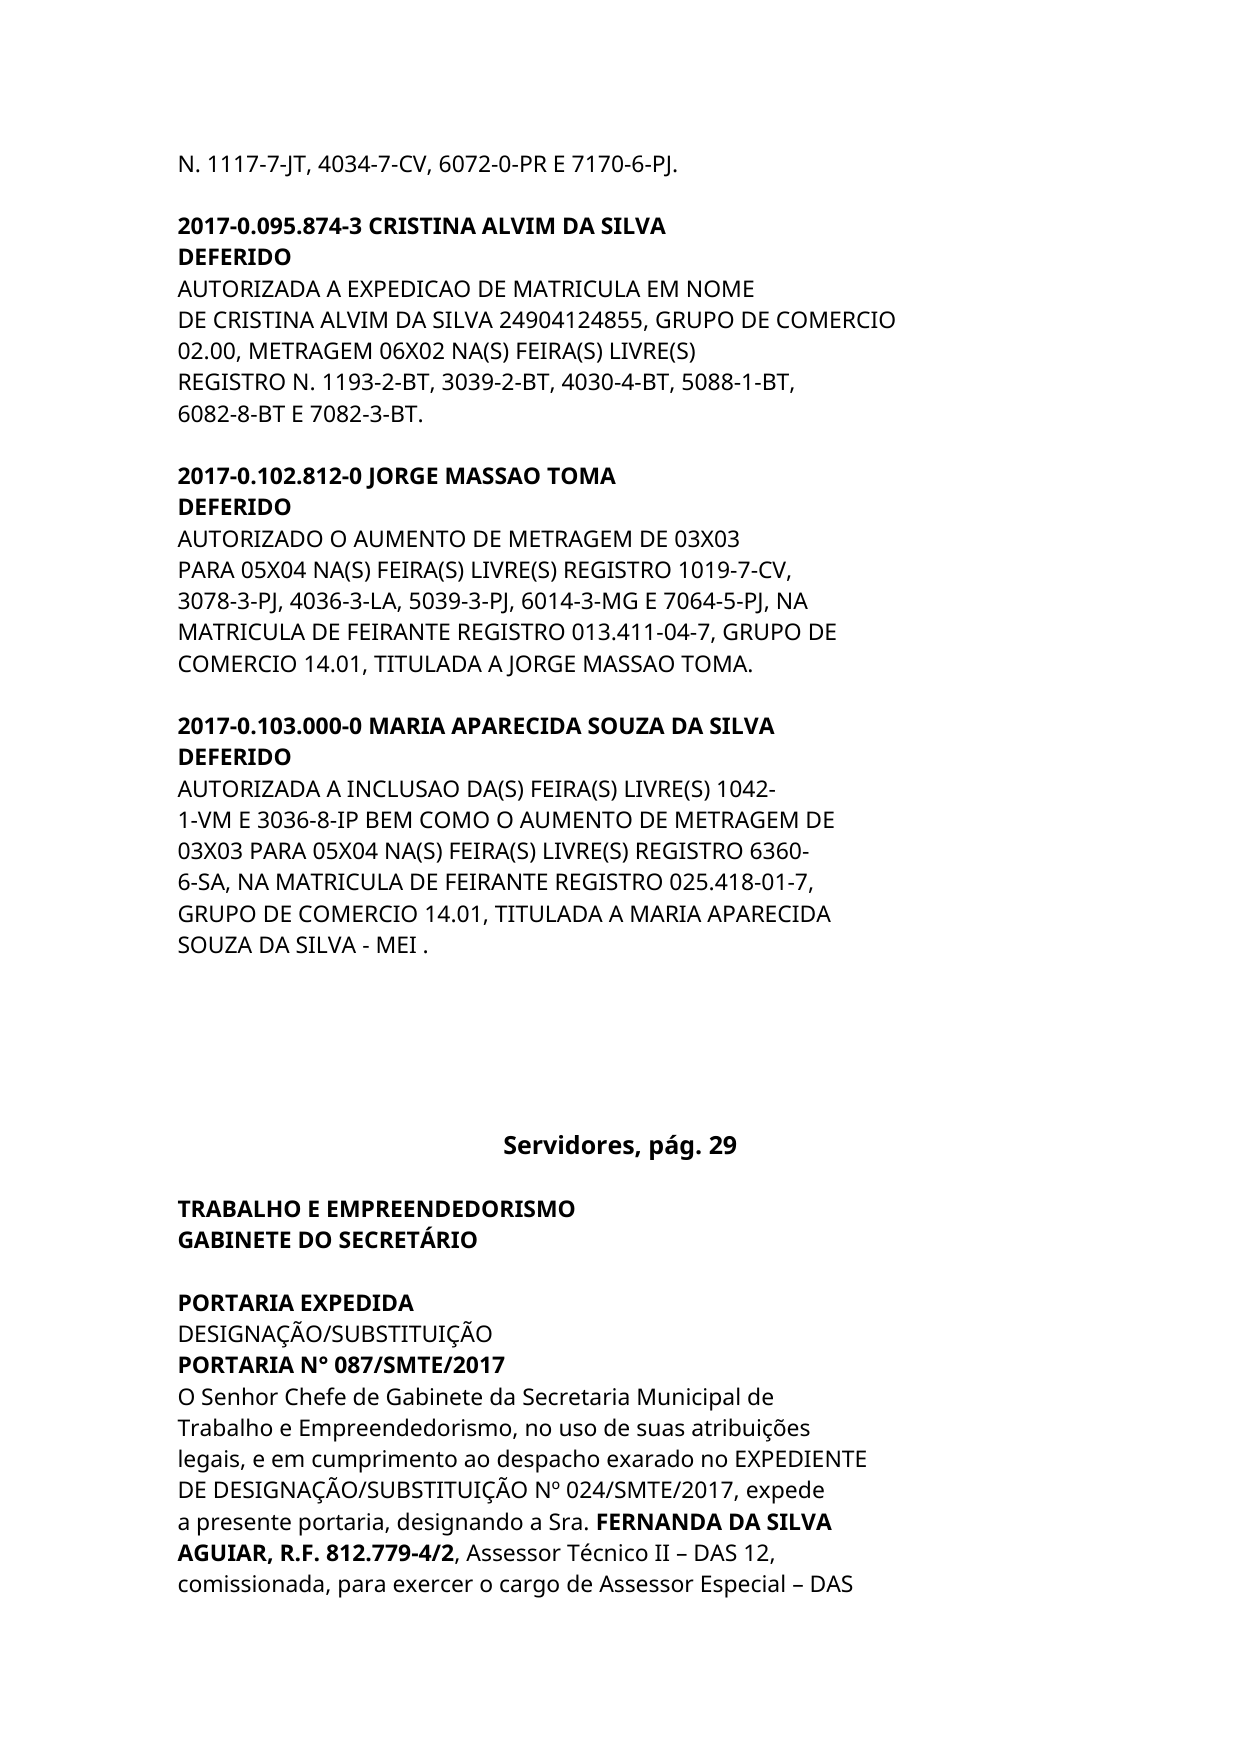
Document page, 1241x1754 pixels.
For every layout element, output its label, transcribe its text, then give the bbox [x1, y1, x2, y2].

text DEFERIDO [177, 241, 1063, 273]
text DEFERIDO [177, 491, 1063, 523]
text SOUZA DA SILVA - MEI . [177, 929, 1063, 960]
text 02.00, METRAGEM 06X02 NA(S) FEIRA(S) LIVRE(S) [177, 335, 1063, 366]
text O Senhor Chefe de Gabinete da Secretaria Municipal de [177, 1380, 1063, 1412]
text 3078-3-PJ, 4036-3-LA, 5039-3-PJ, 6014-3-MG E 7064-5-PJ, NA [177, 585, 1063, 616]
text PORTARIA N° 087/SMTE/2017 [177, 1349, 1063, 1380]
text DE CRISTINA ALVIM DA SILVA 24904124855, GRUPO DE COMERCIO [177, 304, 1063, 335]
text 1-VM E 3036-8-IP BEM COMO O AUMENTO DE METRAGEM DE [177, 804, 1063, 835]
text TRABALHO E EMPREENDEDORISMO [177, 1193, 1063, 1224]
text DESIGNAÇÃO/SUBSTITUIÇÃO [177, 1318, 1063, 1349]
text REGISTRO N. 1193-2-BT, 3039-2-BT, 4030-4-BT, 5088-1-BT, [177, 366, 1063, 398]
text 2017-0.102.812-0 JORGE MASSAO TOMA [177, 460, 1063, 491]
text AUTORIZADA A INCLUSAO DA(S) FEIRA(S) LIVRE(S) 1042- [177, 773, 1063, 804]
text comissionada, para exercer o cargo de Assessor Especial – DAS [177, 1568, 1063, 1599]
text 2017-0.103.000-0 MARIA APARECIDA SOUZA DA SILVA [177, 710, 1063, 741]
text AUTORIZADA A EXPEDICAO DE MATRICULA EM NOME [177, 273, 1063, 304]
text 2017-0.095.874-3 CRISTINA ALVIM DA SILVA [177, 210, 1063, 241]
text DE DESIGNAÇÃO/SUBSTITUIÇÃO Nº 024/SMTE/2017, expede [177, 1474, 1063, 1505]
text Servidores, pág. 29 [177, 1128, 1063, 1162]
text DEFERIDO [177, 741, 1063, 773]
text GRUPO DE COMERCIO 14.01, TITULADA A MARIA APARECIDA [177, 898, 1063, 929]
text PORTARIA EXPEDIDA [177, 1287, 1063, 1318]
text PARA 05X04 NA(S) FEIRA(S) LIVRE(S) REGISTRO 1019-7-CV, [177, 554, 1063, 585]
text COMERCIO 14.01, TITULADA A JORGE MASSAO TOMA. [177, 648, 1063, 679]
text AGUIAR, R.F. 812.779-4/2, Assessor Técnico II – DAS 12, [177, 1537, 1063, 1568]
text N. 1117-7-JT, 4034-7-CV, 6072-0-PR E 7170-6-PJ. [177, 148, 1063, 179]
text legais, e em cumprimento ao despacho exarado no EXPEDIENTE [177, 1443, 1063, 1474]
text MATRICULA DE FEIRANTE REGISTRO 013.411-04-7, GRUPO DE [177, 616, 1063, 648]
text a presente portaria, designando a Sra. FERNANDA DA SILVA [177, 1505, 1063, 1537]
text AUTORIZADO O AUMENTO DE METRAGEM DE 03X03 [177, 523, 1063, 554]
text GABINETE DO SECRETÁRIO [177, 1224, 1063, 1255]
text 6-SA, NA MATRICULA DE FEIRANTE REGISTRO 025.418-01-7, [177, 866, 1063, 898]
text 03X03 PARA 05X04 NA(S) FEIRA(S) LIVRE(S) REGISTRO 6360- [177, 835, 1063, 866]
text 6082-8-BT E 7082-3-BT. [177, 398, 1063, 429]
text Trabalho e Empreendedorismo, no uso de suas atribuições [177, 1412, 1063, 1443]
